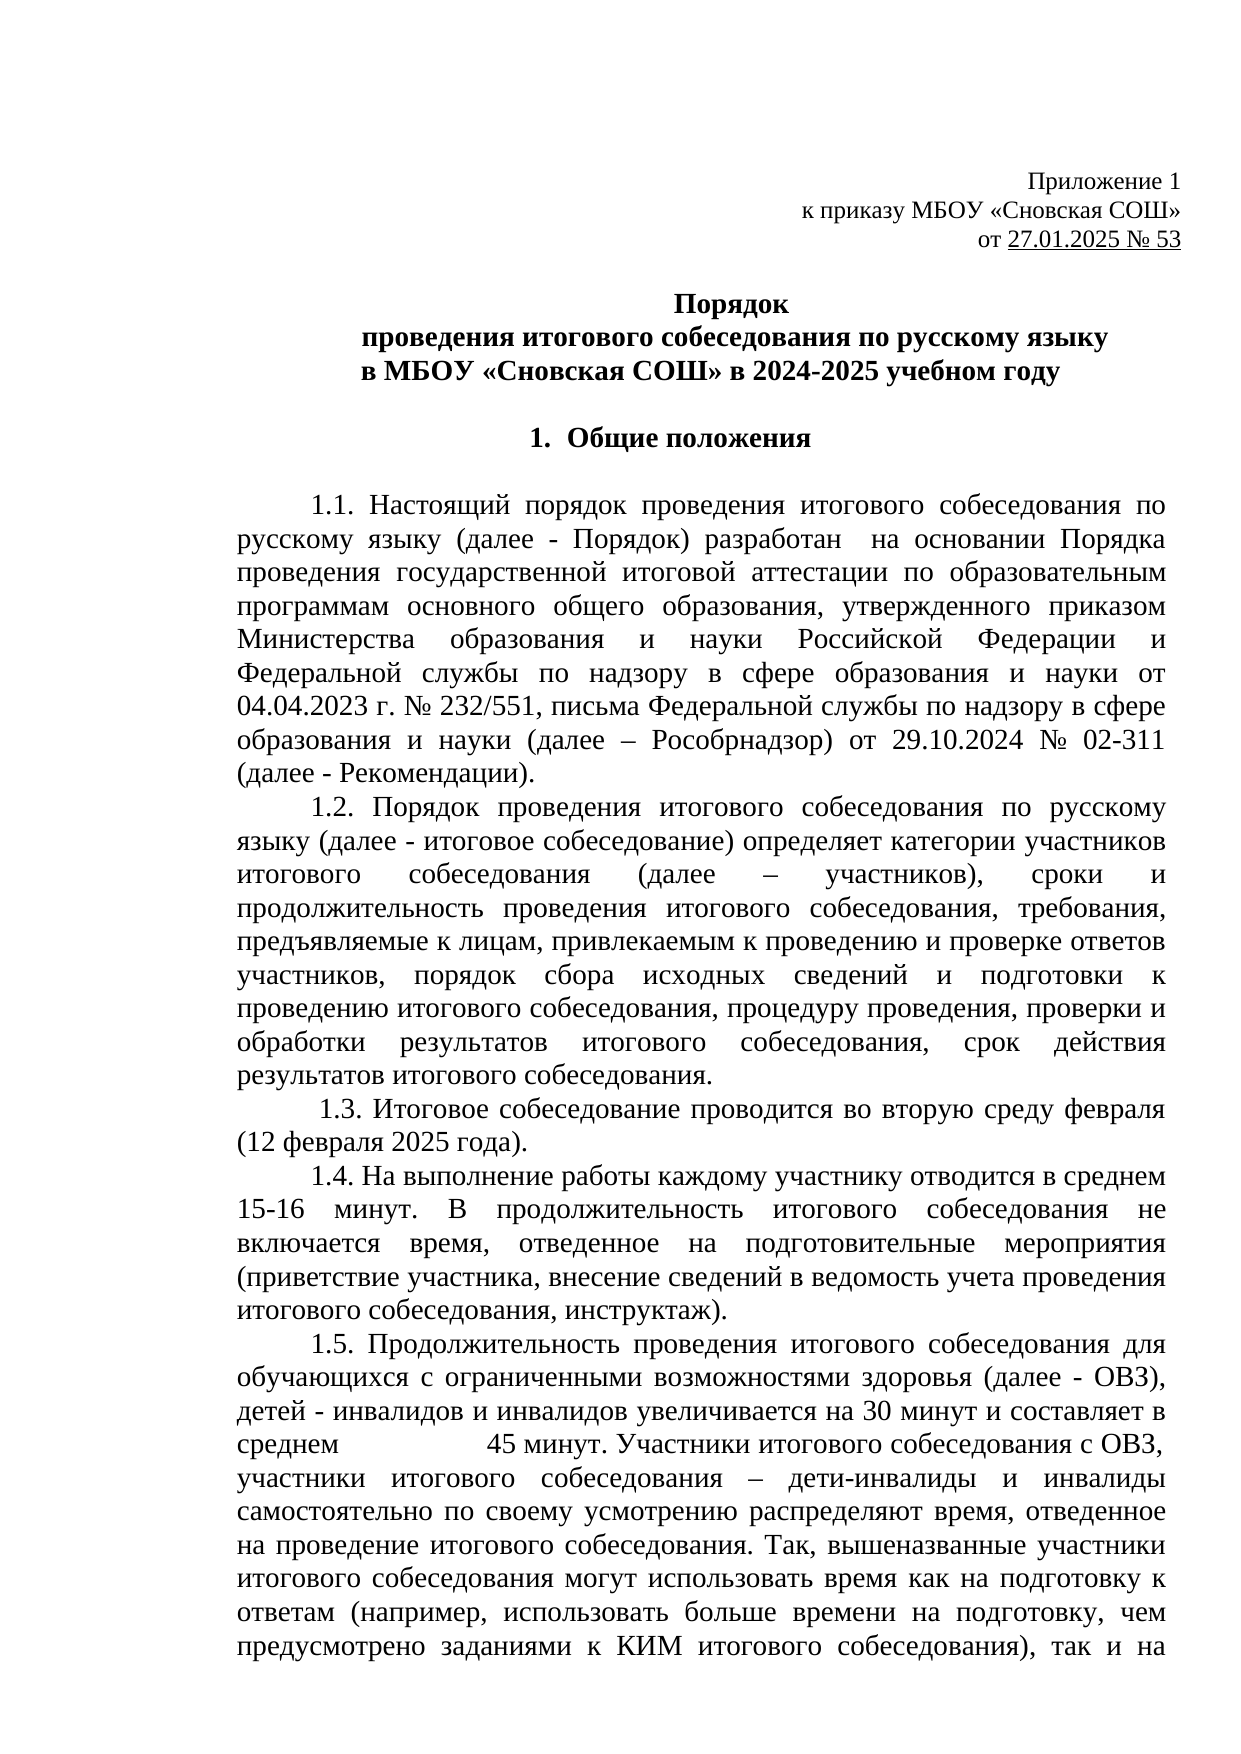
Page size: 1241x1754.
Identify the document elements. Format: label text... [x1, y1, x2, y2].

text проведения итогового собеседования по русскому языку в МБОУ «Сновская СОШ» в 2024-2025 учебном году [237, 319, 1185, 387]
text от 27.01.2025 № 53 [118, 224, 1181, 252]
text 1.1. Настоящий порядок проведения итогового собеседования по русскому языку (далее - Порядок) разработан на основании Порядка проведения государственной итоговой аттестации по образовательным программам основного общего образования, утвержденного приказом Министерства образования и науки Российской Федерации и Федеральной службы по надзору в сфере образования и науки от 04.04.2023 г. № 232/551, письма Федеральной службы по надзору в сфере образования и науки (далее – Рособрнадзор) от 29.10.2024 № 02-311 (далее - Рекомендации). [237, 487, 1167, 789]
text 1.3. Итоговое собеседование проводится во вторую среду февраля (12 февраля 2025 года). [237, 1091, 1167, 1158]
text Порядок [237, 286, 1185, 319]
text 1.4. На выполнение работы каждому участнику отводится в среднем 15-16 минут. В продолжительность итогового собеседования не включается время, отведенное на подготовительные мероприятия (приветствие участника, внесение сведений в ведомость учета проведения итогового собеседования, инструктаж). [237, 1158, 1167, 1326]
list Общие положения [159, 420, 1181, 454]
text Приложение 1 [118, 166, 1181, 195]
text к приказу МБОУ «Сновская СОШ» [118, 195, 1181, 224]
text 1.2. Порядок проведения итогового собеседования по русскому языку (далее - итоговое собеседование) определяет категории участников итогового собеседования (далее – участников), сроки и продолжительность проведения итогового собеседования, требования, предъявляемые к лицам, привлекаемым к проведению и проверке ответов участников, порядок сбора исходных сведений и подготовки к проведению итогового собеседования, процедуру проведения, проверки и обработки результатов итогового собеседования, срок действия результатов итогового собеседования. [237, 789, 1167, 1091]
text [237, 1326, 1167, 1661]
